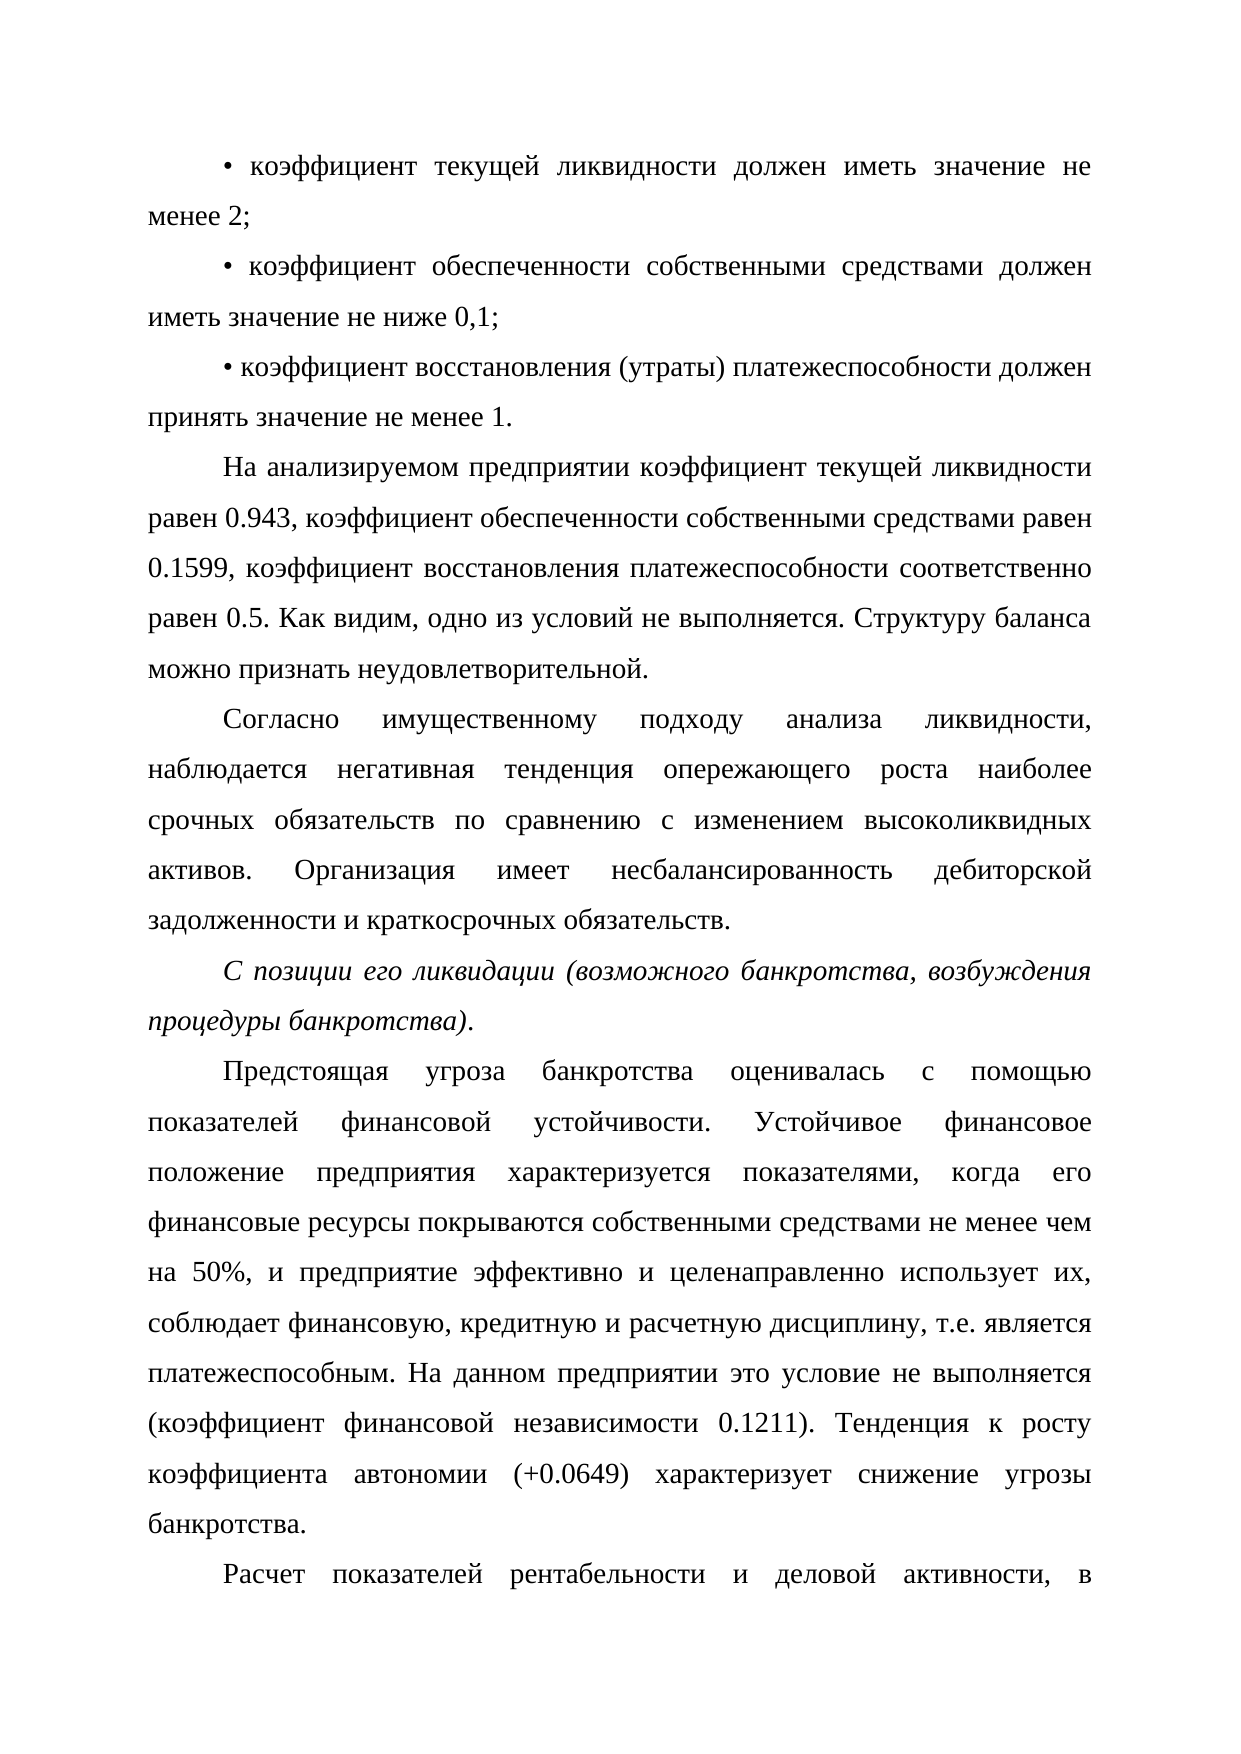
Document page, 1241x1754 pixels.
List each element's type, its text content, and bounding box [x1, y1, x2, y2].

text С позиции его ликвидации (возможного банкротства, возбуждения процедуры банкротства). [148, 953, 1092, 1037]
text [148, 1556, 1092, 1590]
text Согласно имущественному подходу анализа ликвидности, наблюдается негативная тенденция опережающего роста наиболее срочных обязательств по сравнению с изменением высоколиквидных активов. Организация имеет несбалансированность дебиторской задолженности и краткосрочных обязательств. [148, 701, 1092, 936]
text • коэффициент обеспеченности собственными средствами должен иметь значение не ниже 0,1; [148, 248, 1092, 332]
text На анализируемом предприятии коэффициент текущей ликвидности равен 0.943, коэффициент обеспеченности собственными средствами равен 0.1599, коэффициент восстановления платежеспособности соответственно равен 0.5. Как видим, одно из условий не выполняется. Структуру баланса можно признать неудовлетворительной. [148, 449, 1092, 684]
text • коэффициент текущей ликвидности должен иметь значение не менее 2; [148, 148, 1092, 232]
text Предстоящая угроза банкротства оценивалась с помощью показателей финансовой устойчивости. Устойчивое финансовое положение предприятия характеризуется показателями, когда его финансовые ресурсы покрываются собственными средствами не менее чем на 50%, и предприятие эффективно и целенаправленно использует их, соблюдает финансовую, кредитную и расчетную дисциплину, т.е. является платежеспособным. На данном предприятии это условие не выполняется (коэффициент финансовой независимости 0.1211). Тенденция к росту коэффициента автономии (+0.0649) характеризует снижение угрозы банкротства. [148, 1053, 1092, 1540]
text • коэффициент восстановления (утраты) платежеспособности должен принять значение не менее 1. [148, 349, 1092, 433]
